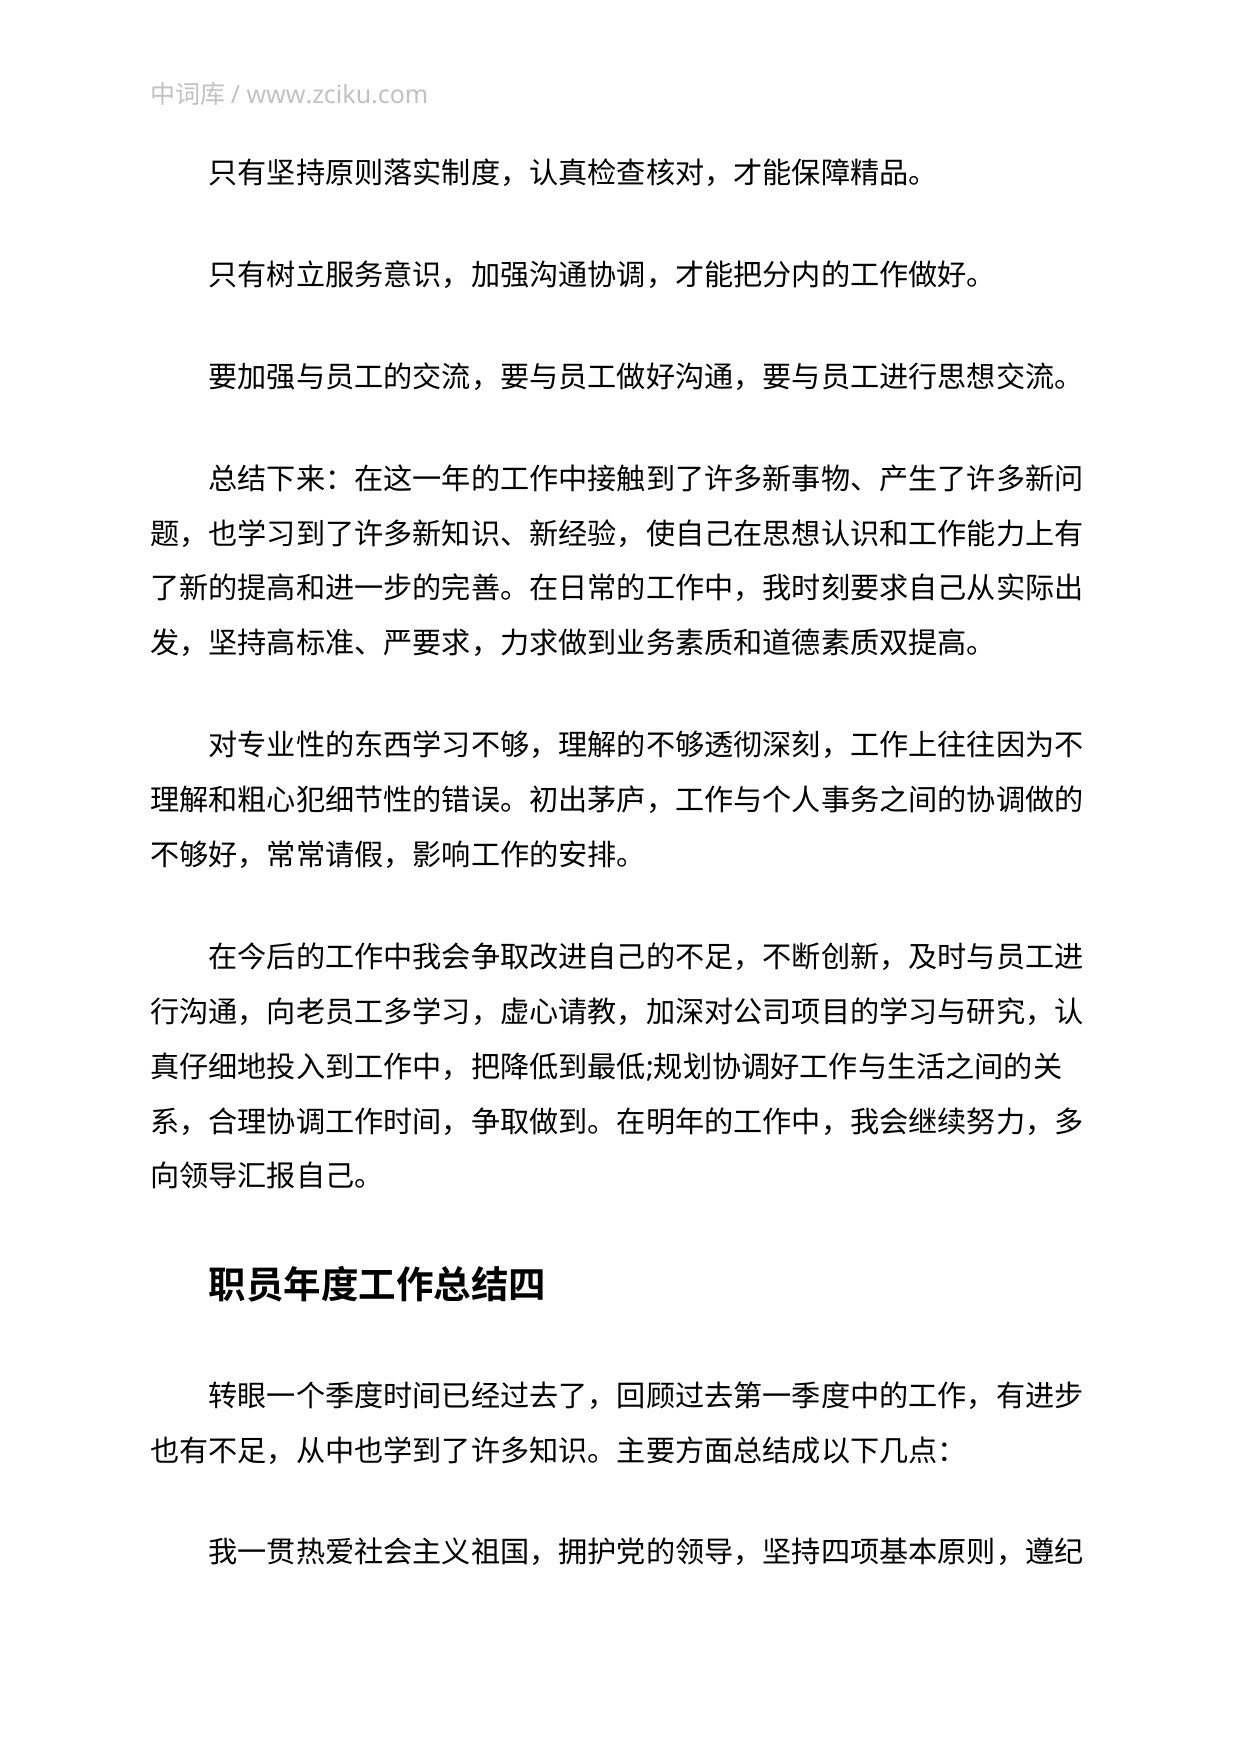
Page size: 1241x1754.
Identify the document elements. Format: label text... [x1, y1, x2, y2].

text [150, 1529, 1090, 1571]
text 只有坚持原则落实制度，认真检查核对，才能保障精品。 [150, 150, 1090, 192]
text 要加强与员工的交流，要与员工做好沟通，要与员工进行思想交流。 [150, 353, 1090, 396]
text 对专业性的东西学习不够，理解的不够透彻深刻，工作上往往因为不理解和粗心犯细节性的错误。初出茅庐，工作与个人事务之间的协调做的不够好，常常请假，影响工作的安排。 [150, 722, 1090, 874]
text 在今后的工作中我会争取改进自己的不足，不断创新，及时与员工进行沟通，向老员工多学习，虚心请教，加深对公司项目的学习与研究，认真仔细地投入到工作中，把降低到最低;规划协调好工作与生活之间的关系，合理协调工作时间，争取做到。在明年的工作中，我会继续努力，多向领导汇报自己。 [150, 933, 1090, 1195]
text 只有树立服务意识，加强沟通协调，才能把分内的工作做好。 [150, 252, 1090, 294]
text 转眼一个季度时间已经过去了，回顾过去第一季度中的工作，有进步也有不足，从中也学到了许多知识。主要方面总结成以下几点： [150, 1372, 1090, 1469]
text 总结下来：在这一年的工作中接触到了许多新事物、产生了许多新问题，也学习到了许多新知识、新经验，使自己在思想认识和工作能力上有了新的提高和进一步的完善。在日常的工作中，我时刻要求自己从实际出发，坚持高标准、严要求，力求做到业务素质和道德素质双提高。 [150, 455, 1090, 662]
text 职员年度工作总结四 [150, 1255, 1090, 1309]
